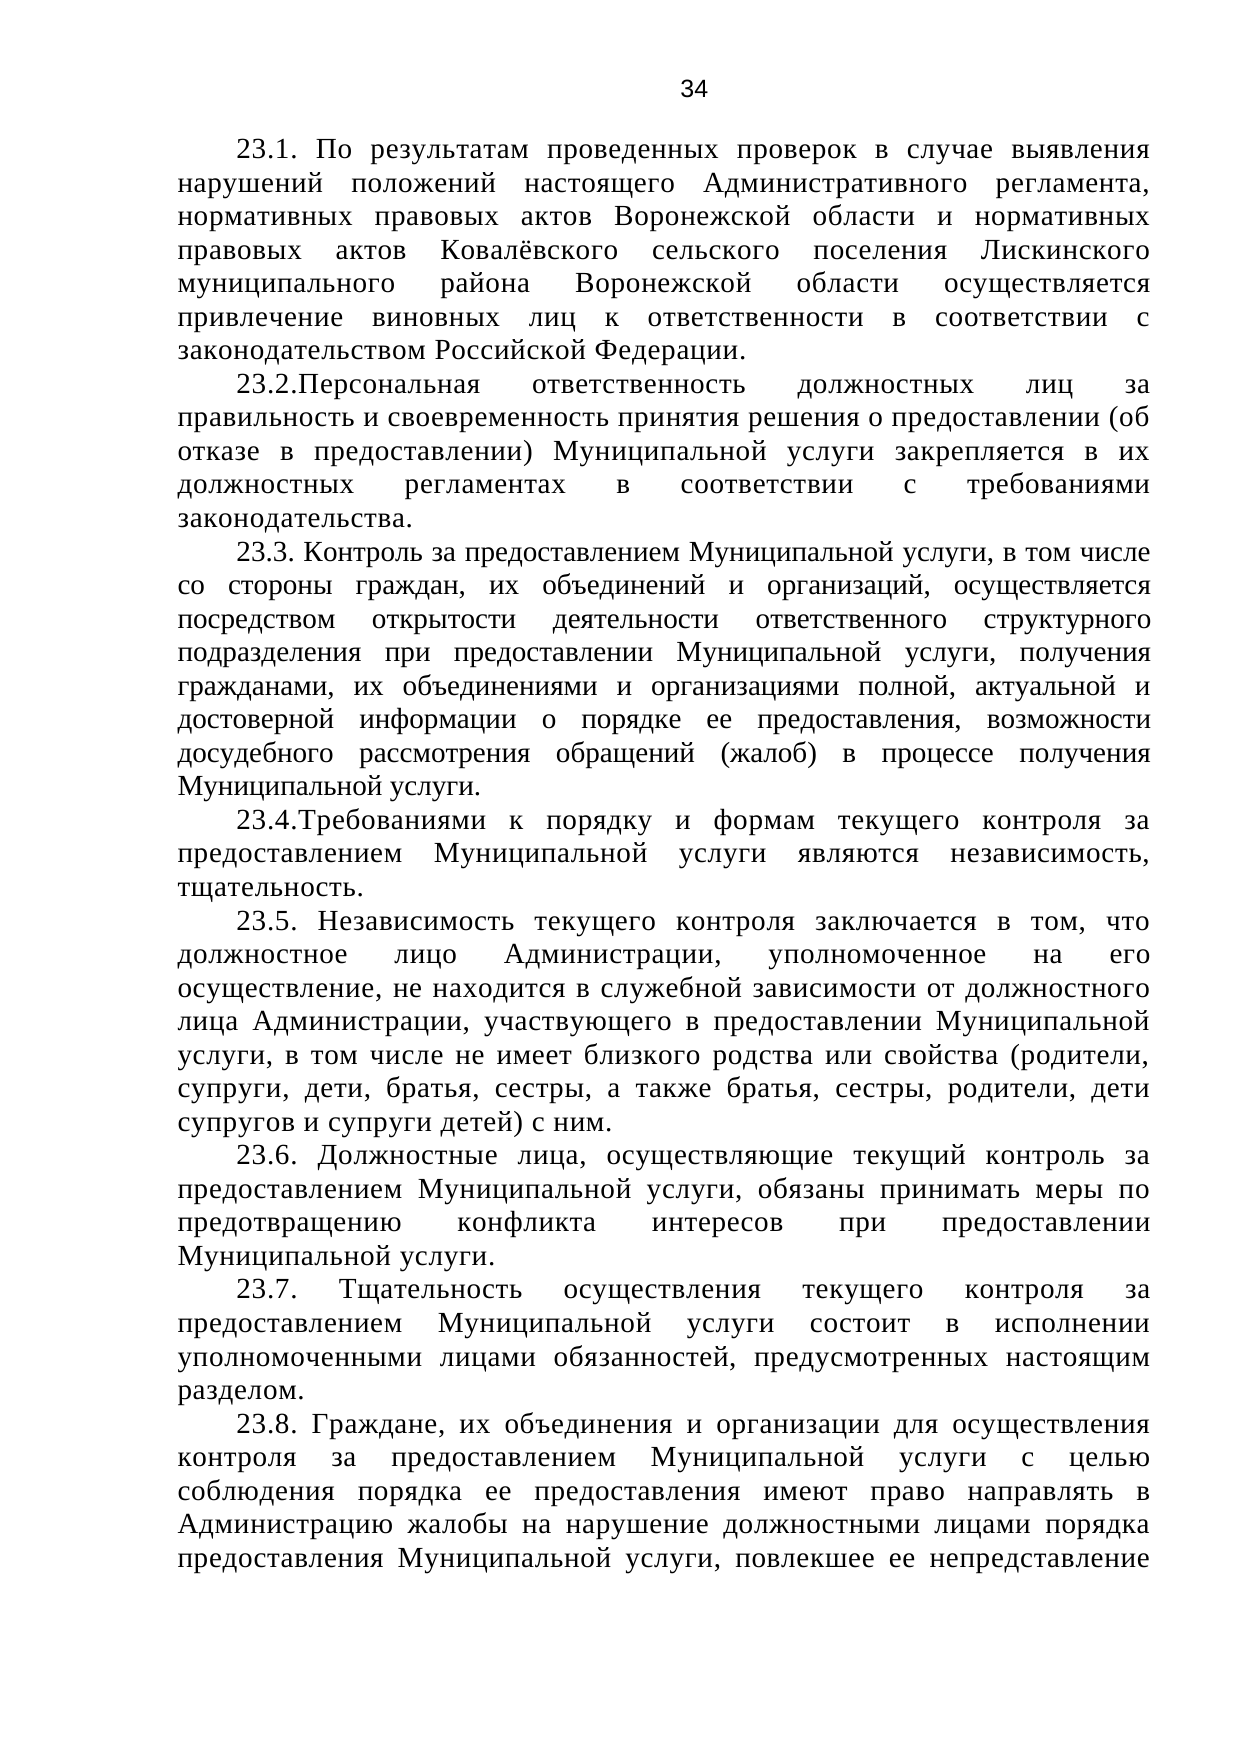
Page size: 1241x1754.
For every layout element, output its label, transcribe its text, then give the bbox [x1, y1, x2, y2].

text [177, 1406, 1152, 1573]
text 23.4.Требованиями к порядку и формам текущего контроля за предоставлением Муниципальной услуги являются независимость, тщательность. [177, 802, 1152, 903]
text 23.3. Контроль за предоставлением Муниципальной услуги, в том числе со стороны граждан, их объединений и организаций, осуществляется посредством открытости деятельности ответственного структурного подразделения при предоставлении Муниципальной услуги, получения гражданами, их объединениями и организациями полной, актуальной и достоверной информации о порядке ее предоставления, возможности досудебного рассмотрения обращений (жалоб) в процессе получения Муниципальной услуги. [177, 534, 1152, 802]
text 23.6. Должностные лица, осуществляющие текущий контроль за предоставлением Муниципальной услуги, обязаны принимать меры по предотвращению конфликта интересов при предоставлении Муниципальной услуги. [177, 1137, 1152, 1272]
text 23.7. Тщательность осуществления текущего контроля за предоставлением Муниципальной услуги состоит в исполнении уполномоченными лицами обязанностей, предусмотренных настоящим разделом. [177, 1272, 1152, 1406]
text 23.1. По результатам проведенных проверок в случае выявления нарушений положений настоящего Административного регламента, нормативных правовых актов Воронежской области и нормативных правовых актов Ковалёвского сельского поселения Лискинского муниципального района Воронежской области осуществляется привлечение виновных лиц к ответственности в соответствии с законодательством Российской Федерации. [177, 131, 1152, 366]
text 23.5. Независимость текущего контроля заключается в том, что должностное лицо Администрации, уполномоченное на его осуществление, не находится в служебной зависимости от должностного лица Администрации, участвующего в предоставлении Муниципальной услуги, в том числе не имеет близкого родства или свойства (родители, супруги, дети, братья, сестры, а также братья, сестры, родители, дети супругов и супруги детей) с ним. [177, 903, 1152, 1137]
text 23.2.Персональная ответственность должностных лиц за правильность и своевременность принятия решения о предоставлении (об отказе в предоставлении) Муниципальной услуги закрепляется в их должностных регламентах в соответствии с требованиями законодательства. [177, 366, 1152, 534]
